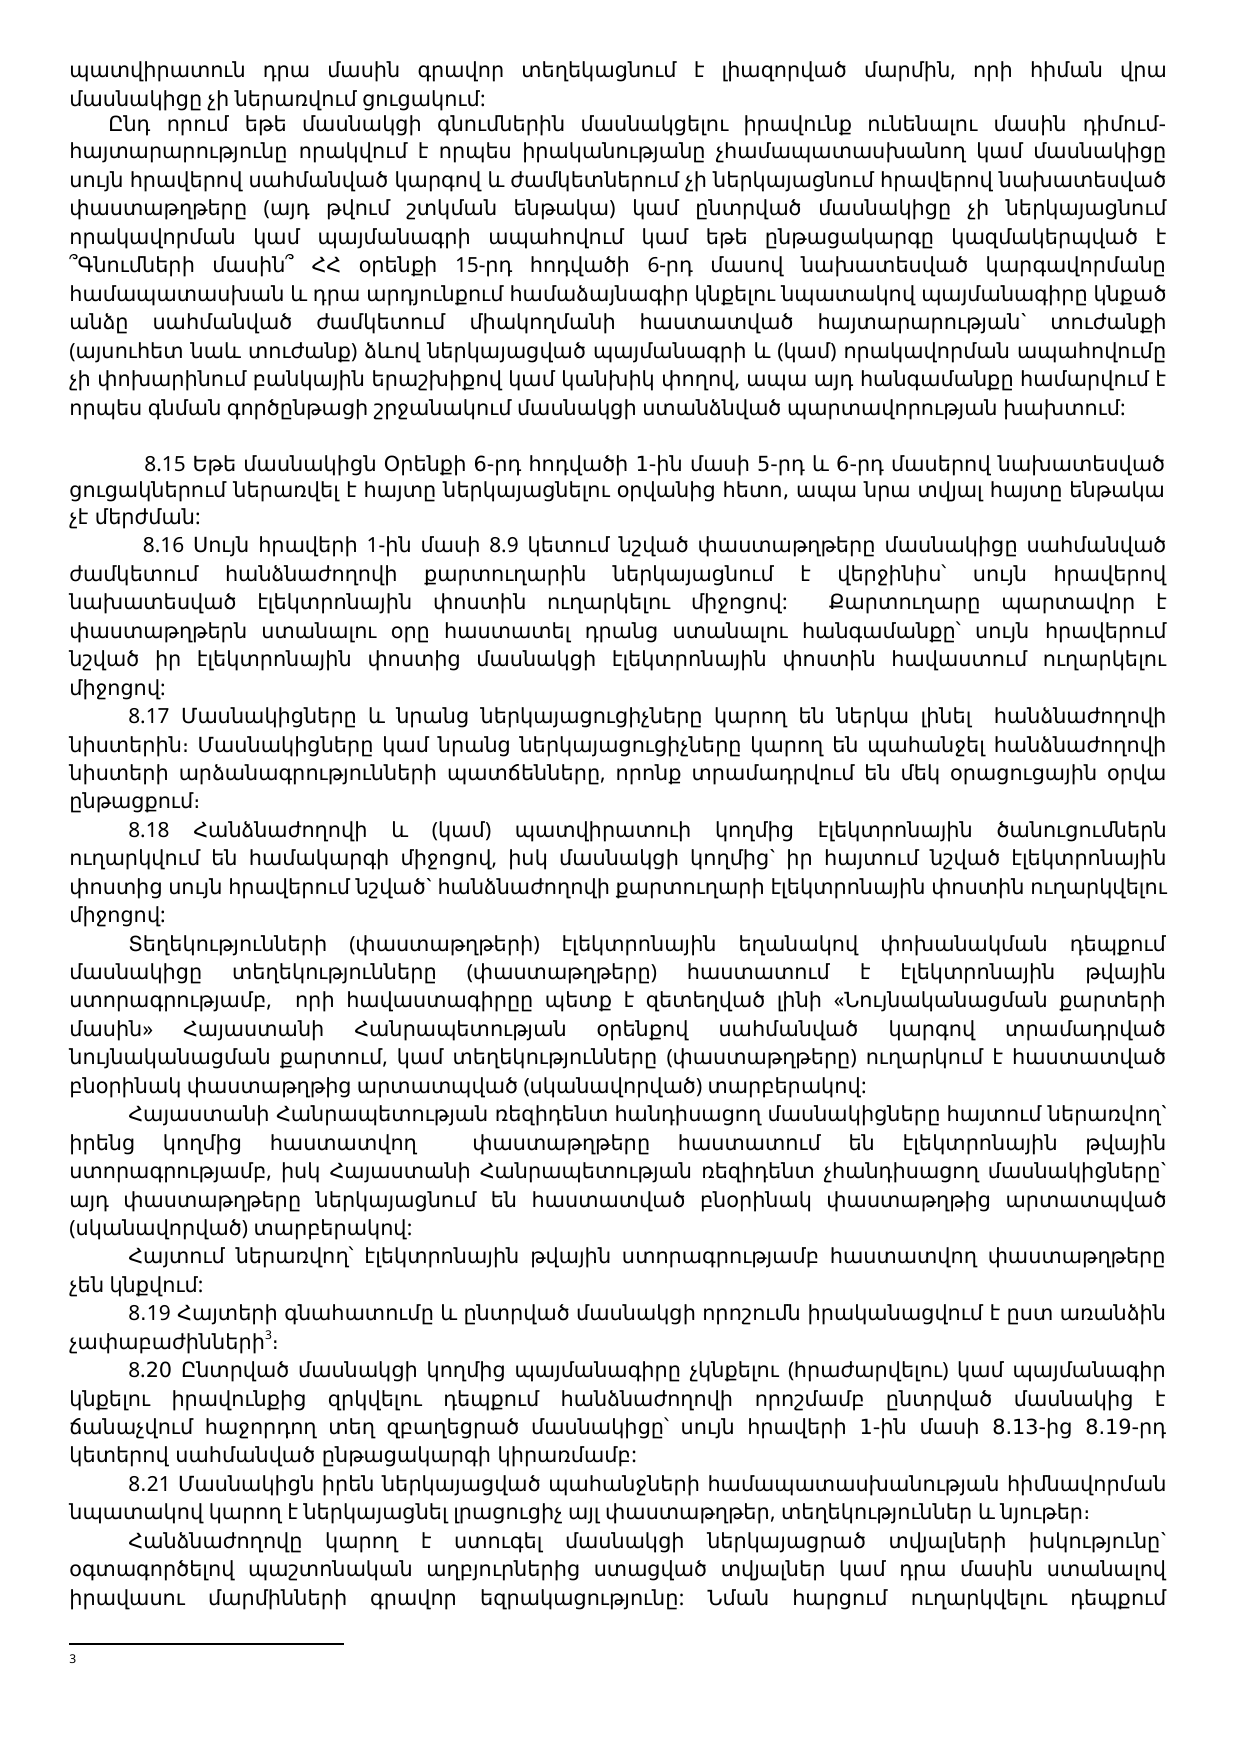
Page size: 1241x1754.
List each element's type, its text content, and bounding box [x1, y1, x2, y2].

text 8.17 Մասնակիցները և նրանց ներկայացուցիչները կարող են ներկա լինել հանձնաժողովի նիստերին։ Մասնակիցները կամ նրանց ներկայացուցիչները կարող են պահանջել հանձնաժողովի նիստերի արձանագրությունների պատճենները, որոնք տրամադրվում են մեկ օրացուցային օրվա ընթացքում։ [69, 701, 1167, 815]
text 8.18 Հանձնաժողովի և (կամ) պատվիրատուի կողմից էլեկտրոնային ծանուցումներն ուղարկվում են համակարգի միջոցով, իսկ մասնակցի կողմից` իր հայտում նշված էլեկտրոնային փոստից սույն հրավերում նշված` հանձնաժողովի քարտուղարի էլեկտրոնային փոստին ուղարկվելու միջոցով: [69, 815, 1167, 929]
text Հայաստանի Հանրապետության ռեզիդենտ հանդիսացող մասնակիցները հայտում ներառվող` իրենց կողմից հաստատվող փաստաթղթերը հաստատում են էլեկտրոնային թվային ստորագրությամբ, իսկ Հայաստանի Հանրապետության ռեզիդենտ չհանդիսացող մասնակիցները` այդ փաստաթղթերը ներկայացնում են հաստատված բնօրինակ փաստաթղթից արտատպված (սկանավորված) տարբերակով: [69, 1099, 1167, 1242]
text 8.20 Ընտրված մասնակցի կողմից պայմանագիրը չկնքելու (հրաժարվելու) կամ պայմանագիր կնքելու իրավունքից զրկվելու դեպքում հանձնաժողովի որոշմամբ ընտրված մասնակից է ճանաչվում հաջորդող տեղ զբաղեցրած մասնակիցը՝ սույն հրավերի 1-ին մասի 8.13-ից 8.19-րդ կետերով սահմանված ընթացակարգի կիրառմամբ: [69, 1355, 1167, 1469]
text Ընդ որում եթե մասնակցի գնումներին մասնակցելու իրավունք ունենալու մասին դիմում-հայտարարությունը որակվում է որպես իրականությանը չհամապատասխանող կամ մասնակիցը սույն հրավերով սահմանված կարգով և ժամկետներում չի ներկայացնում հրավերով նախատեսված փաստաթղթերը (այդ թվում շտկման ենթակա) կամ ընտրված մասնակիցը չի ներկայացնում որակավորման կամ պայմանագրի ապահովում կամ եթե ընթացակարգը կազմակերպված է ՞Գնումների մասին՞ ՀՀ օրենքի 15-րդ հոդվածի 6-րդ մասով նախատեսված կարգավորմանը համապատասխան և դրա արդյունքում համաձայնագիր կնքելու նպատակով պայմանագիրը կնքած անձը սահմանված ժամկետում միակողմանի հաստատված հայտարարության` տուժանքի (այսուհետ նաև տուժանք) ձևով ներկայացված պայմանագրի և (կամ) որակավորման ապահովումը չի փոխարինում բանկային երաշխիքով կամ կանխիկ փողով, ապա այդ հանգամանքը համարվում է որպես գնման գործընթացի շրջանակում մասնակցի ստանձնված պարտավորության խախտում: [69, 112, 1167, 421]
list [69, 56, 1167, 112]
text Հայտում ներառվող՝ էլեկտրոնային թվային ստորագրությամբ հաստատվող փաստաթղթերը չեն կնքվում: [69, 1242, 1167, 1298]
text Տեղեկությունների (փաստաթղթերի) էլեկտրոնային եղանակով փոխանակման դեպքում մասնակիցը տեղեկությունները (փաստաթղթերը) հաստատում է էլեկտրոնային թվային ստորագրությամբ, որի հավաստագիրըը պետք է զետեղված լինի «Նույնականացման քարտերի մասին» Հայաստանի Հանրապետության օրենքով սահմանված կարգով տրամադրված նույնականացման քարտում, կամ տեղեկությունները (փաստաթղթերը) ուղարկում է հաստատված բնօրինակ փաստաթղթից արտատպված (սկանավորված) տարբերակով: [69, 929, 1167, 1099]
text 8.16 Սույն հրավերի 1-ին մասի 8.9 կետում նշված փաստաթղթերը մասնակիցը սահմանված ժամկետում հանձնաժողովի քարտուղարին ներկայացնում է վերջինիս՝ սույն հրավերով նախատեսված էլեկտրոնային փոստին ուղարկելու միջոցով: Քարտուղարը պարտավոր է փաստաթղթերն ստանալու օրը հաստատել դրանց ստանալու հանգամանքը՝ սույն հրավերում նշված իր էլեկտրոնային փոստից մասնակցի էլեկտրոնային փոստին հավաստում ուղարկելու միջոցով: [69, 531, 1167, 701]
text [69, 1526, 1167, 1611]
text 8.21 Մասնակիցն իրեն ներկայացված պահանջների համապատասխանության հիմնավորման նպատակով կարող է ներկայացնել լրացուցիչ այլ փաստաթղթեր, տեղեկություններ և նյութեր։ [69, 1469, 1167, 1526]
text 8.15 Եթե մասնակիցն Օրենքի 6-րդ հոդվածի 1-ին մասի 5-րդ և 6-րդ մասերով նախատեսված ցուցակներում ներառվել է հայտը ներկայացնելու օրվանից հետո, ապա նրա տվյալ հայտը ենթակա չէ մերժման: [69, 449, 1167, 531]
text 8.19 Հայտերի գնահատումը և ընտրված մասնակցի որոշումն իրականացվում է ըստ առանձին չափաբաժինների։ [69, 1298, 1167, 1355]
